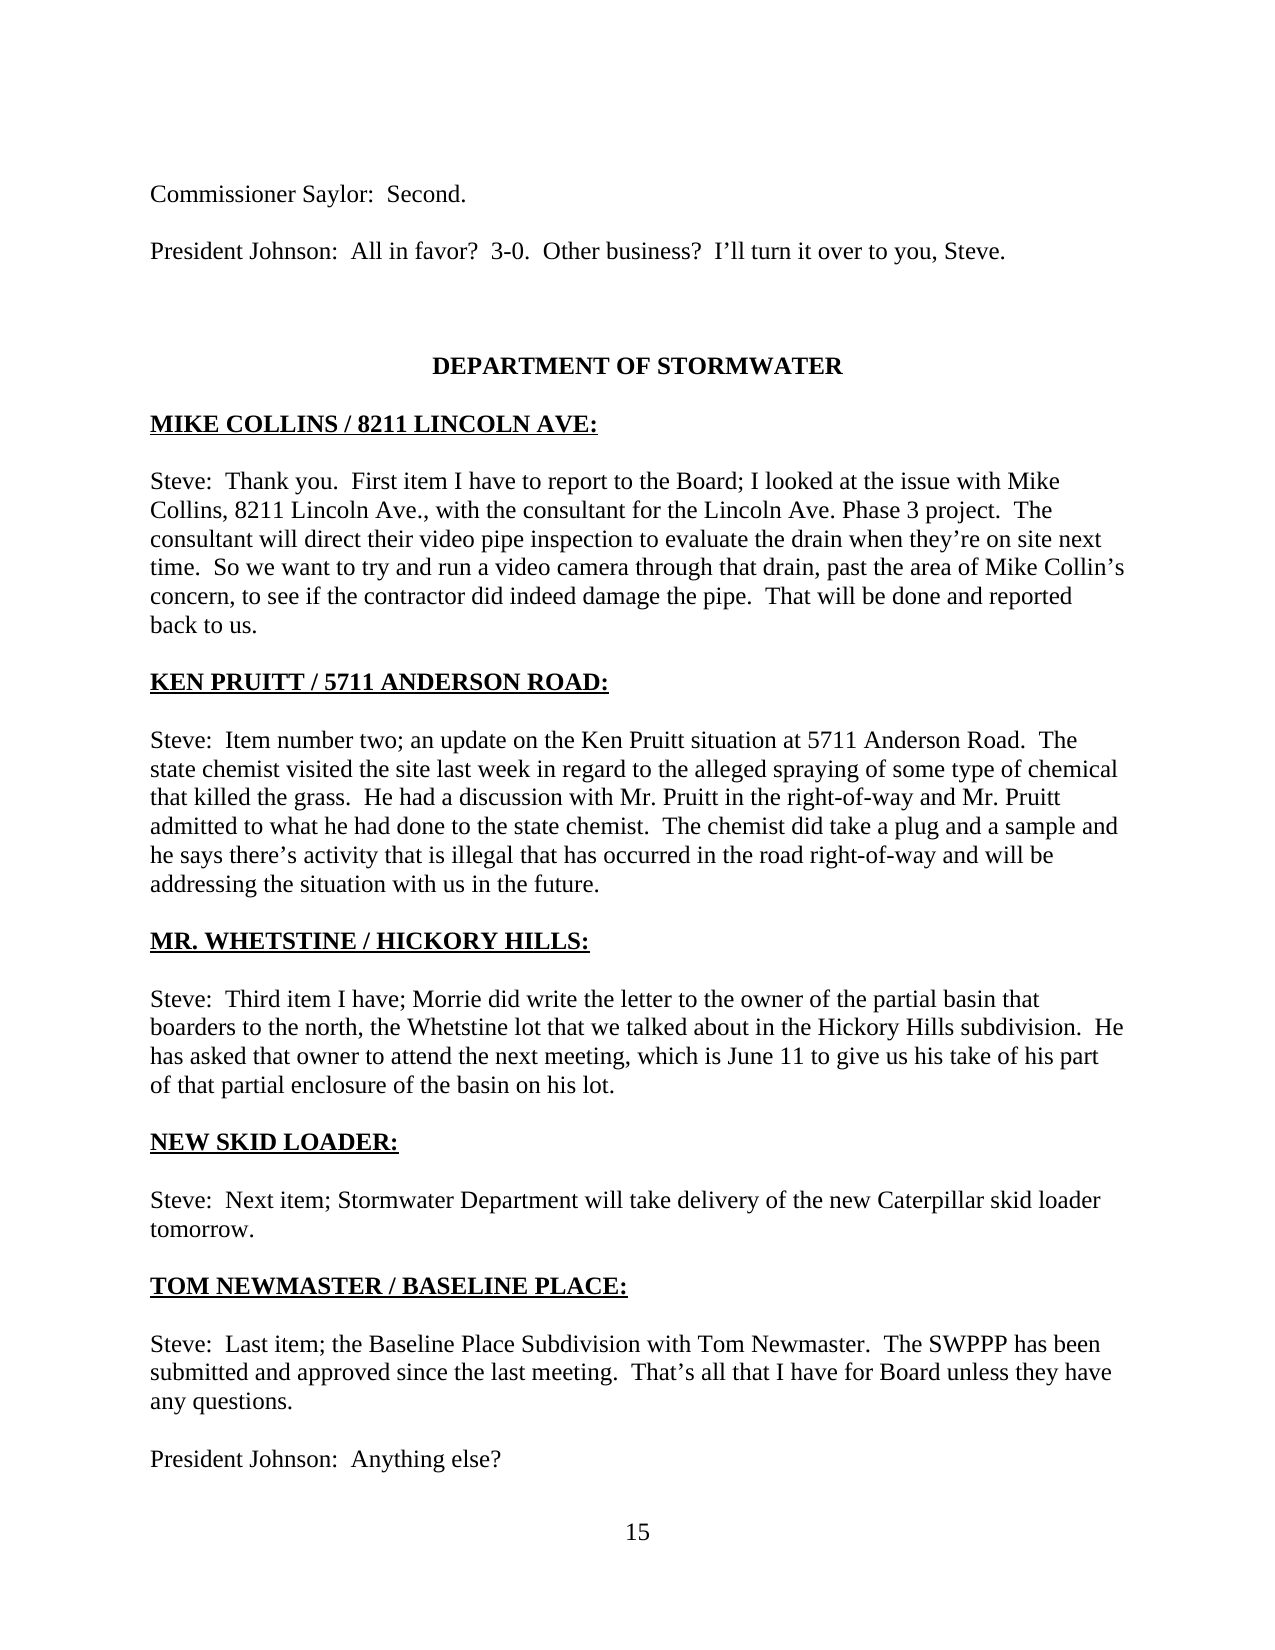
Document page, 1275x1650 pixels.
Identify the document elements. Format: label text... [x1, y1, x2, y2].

text Steve: Item number two; an update on the Ken Pruitt situation at 5711 Anderson Road. The state chemist visited the site last week in regard to the alleged spraying of some type of chemical that killed the grass. He had a discussion with Mr. Pruitt in the right-of-way and Mr. Pruitt admitted to what he had done to the state chemist. The chemist did take a plug and a sample and he says there’s activity that is illegal that has occurred in the road right-of-way and will be addressing the situation with us in the future. [150, 725, 1125, 897]
text MR. WHETSTINE / HICKORY HILLS: [150, 926, 1125, 955]
text Steve: Third item I have; Morrie did write the letter to the owner of the partial basin that boarders to the north, the Whetstine lot that we talked about in the Hickory Hills subdivision. He has asked that owner to attend the next meeting, which is June 11 to give us his take of his part of that partial enclosure of the basin on his lot. [150, 984, 1125, 1099]
text MIKE COLLINS / 8211 LINCOLN AVE: [150, 409, 1125, 437]
text Steve: Thank you. First item I have to report to the Board; I looked at the issue with Mike Collins, 8211 Lincoln Ave., with the consultant for the Lincoln Ave. Phase 3 project. The consultant will direct their video pipe inspection to evaluate the drain when they’re on site next time. So we want to try and run a video camera through that drain, past the area of Mike Collin’s concern, to see if the contractor did indeed damage the pipe. That will be done and reported back to us. [150, 466, 1125, 639]
text TOM NEWMASTER / BASELINE PLACE: [150, 1271, 1125, 1300]
text KEN PRUITT / 5711 ANDERSON ROAD: [150, 667, 1125, 696]
text Commissioner Saylor: Second. [150, 179, 1125, 207]
text DEPARTMENT OF STORMWATER [150, 351, 1125, 380]
text President Johnson: Anything else? [150, 1444, 1125, 1472]
text Steve: Last item; the Baseline Place Subdivision with Tom Newmaster. The SWPPP has been submitted and approved since the last meeting. That’s all that I have for Board unless they have any questions. [150, 1329, 1125, 1415]
text NEW SKID LOADER: [150, 1127, 1125, 1156]
text Steve: Next item; Stormwater Department will take delivery of the new Caterpillar skid loader tomorrow. [150, 1185, 1125, 1242]
text President Johnson: All in favor? 3-0. Other business? I’ll turn it over to you, Steve. [150, 236, 1125, 265]
